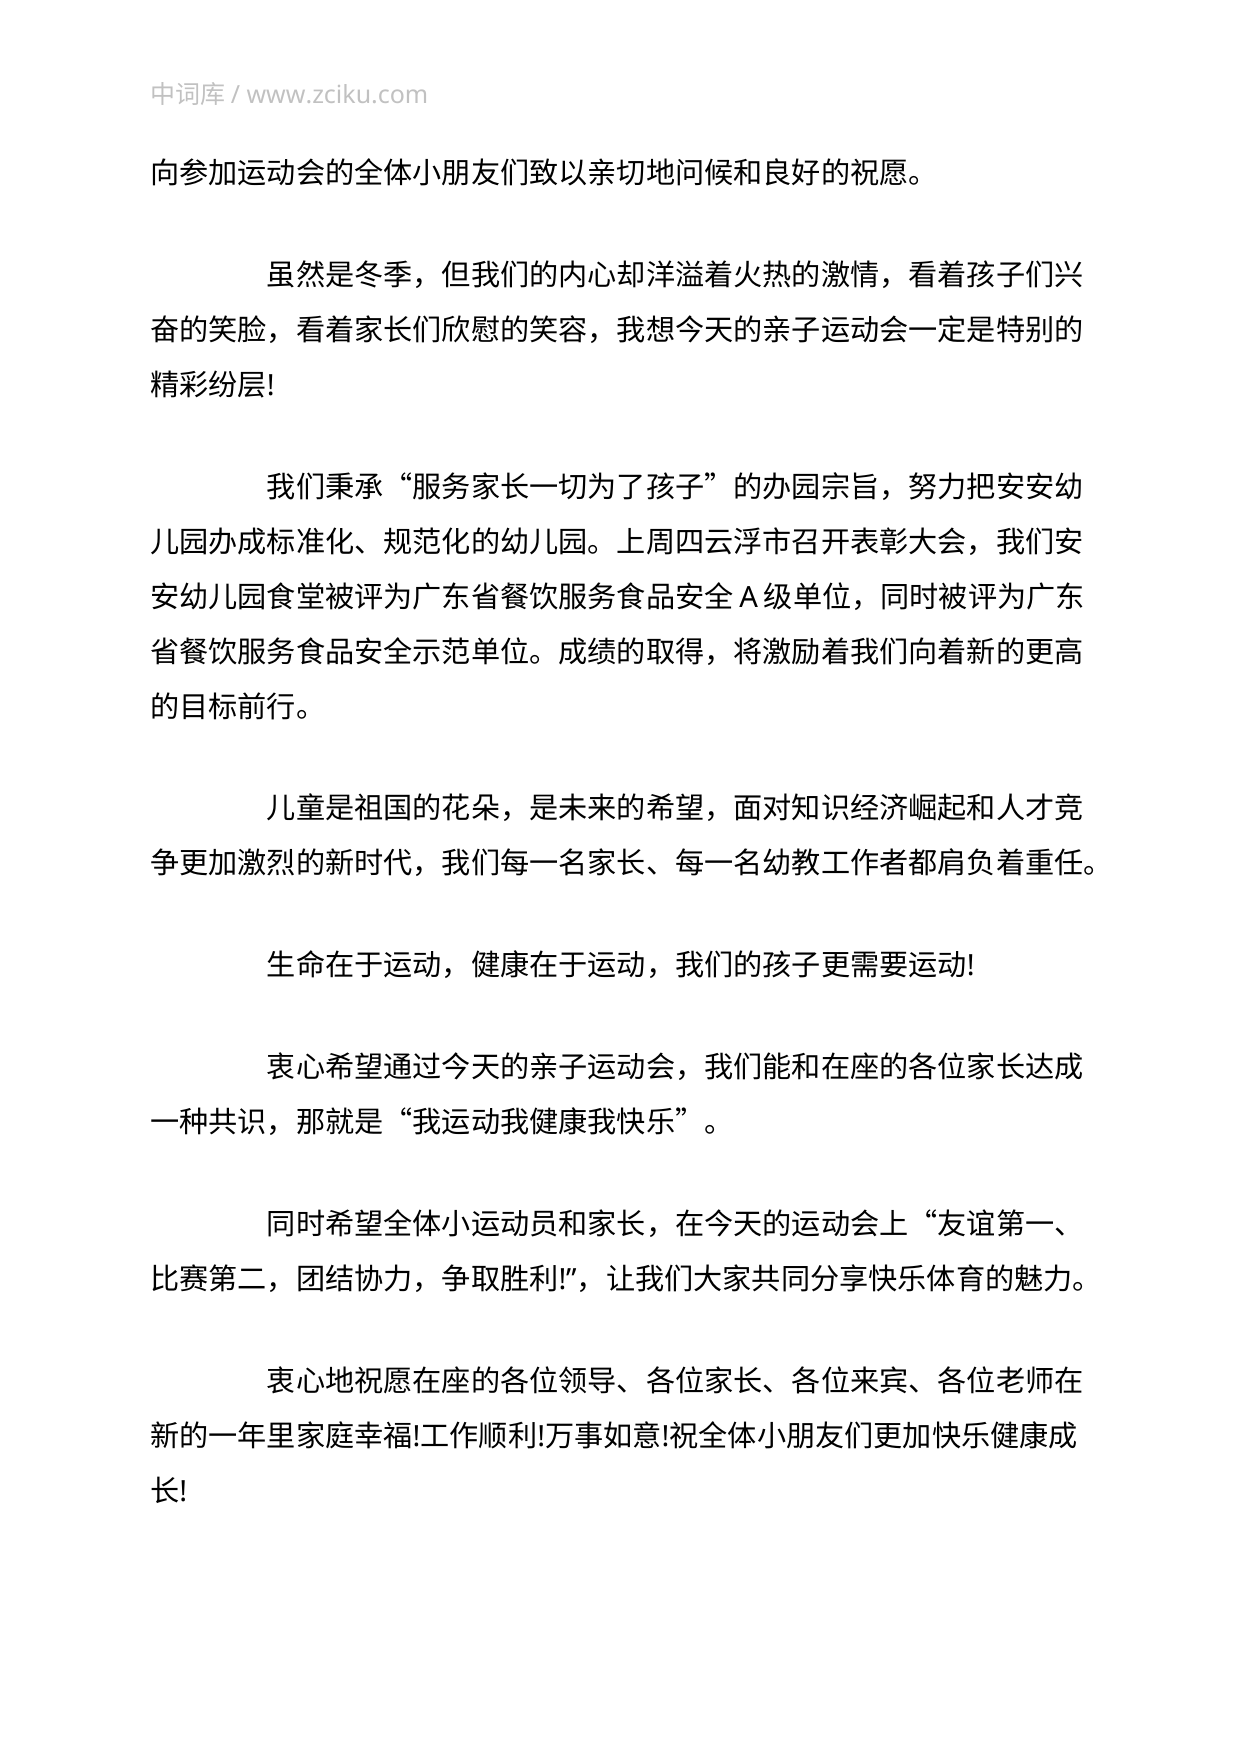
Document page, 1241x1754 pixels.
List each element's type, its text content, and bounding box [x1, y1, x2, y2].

text 儿童是祖国的花朵，是未来的希望，面对知识经济崛起和人才竞争更加激烈的新时代，我们每一名家长、每一名幼教工作者都肩负着重任。 [150, 785, 1090, 882]
text 衷心地祝愿在座的各位领导、各位家长、各位来宾、各位老师在新的一年里家庭幸福!工作顺利!万事如意!祝全体小朋友们更加快乐健康成长! [150, 1357, 1090, 1509]
text 虽然是冬季，但我们的内心却洋溢着火热的激情，看着孩子们兴奋的笑脸，看着家长们欣慰的笑容，我想今天的亲子运动会一定是特别的精彩纷层! [150, 252, 1090, 404]
text 同时希望全体小运动员和家长，在今天的运动会上“友谊第一、比赛第二，团结协力，争取胜利!”，让我们大家共同分享快乐体育的魅力。 [150, 1200, 1090, 1298]
text 衷心希望通过今天的亲子运动会，我们能和在座的各位家长达成一种共识，那就是“我运动我健康我快乐”。 [150, 1044, 1090, 1141]
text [150, 150, 1090, 192]
text 我们秉承“服务家长一切为了孩子”的办园宗旨，努力把安安幼儿园办成标准化、规范化的幼儿园。上周四云浮市召开表彰大会，我们安安幼儿园食堂被评为广东省餐饮服务食品安全A级单位，同时被评为广东省餐饮服务食品安全示范单位。成绩的取得，将激励着我们向着新的更高的目标前行。 [150, 463, 1090, 726]
text 生命在于运动，健康在于运动，我们的孩子更需要运动! [150, 942, 1090, 984]
